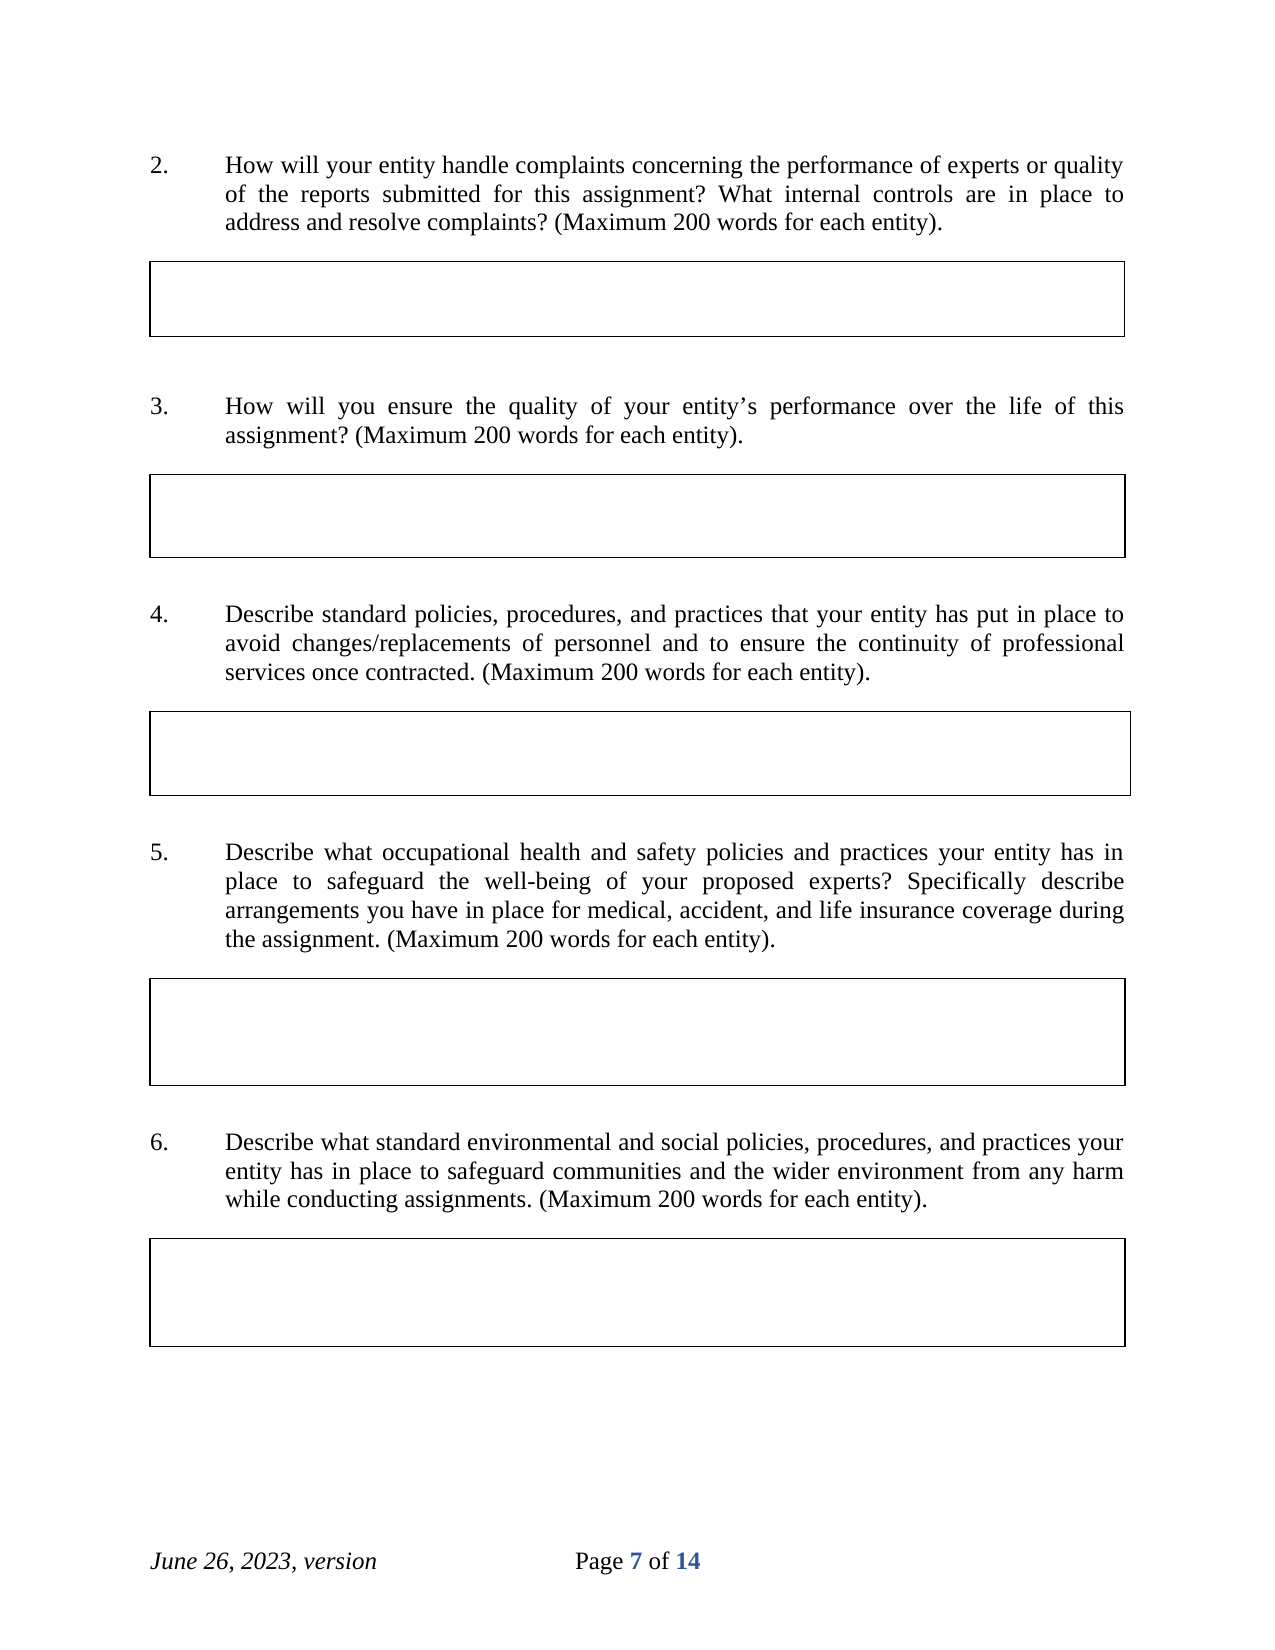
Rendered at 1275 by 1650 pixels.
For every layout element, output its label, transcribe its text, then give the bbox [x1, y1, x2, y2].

list Describe what standard environmental and social policies, procedures, and practices your entity has in place to safeguard communities and the wider environment from any harm while conducting assignments. (Maximum 200 words for each entity). [150, 1127, 1125, 1213]
list Describe standard policies, procedures, and practices that your entity has put in place to avoid changes/replacements of personnel and to ensure the continuity of professional services once contracted. (Maximum 200 words for each entity). [150, 599, 1125, 686]
list How will your entity handle complaints concerning the performance of experts or quality of the reports submitted for this assignment? What internal controls are in place to address and resolve complaints? (Maximum 200 words for each entity). [150, 150, 1125, 236]
table_header [151, 475, 1124, 557]
table_header [151, 1239, 1124, 1346]
list How will you ensure the quality of your entity’s performance over the life of this assignment? (Maximum 200 words for each entity). [150, 391, 1125, 448]
table_header [151, 262, 1124, 336]
list Describe what occupational health and safety policies and practices your entity has in place to safeguard the well-being of your proposed experts? Specifically describe arrangements you have in place for medical, accident, and life insurance coverage during the assignment. (Maximum 200 words for each entity). [150, 837, 1125, 952]
table_header [151, 712, 1130, 795]
table_header [151, 979, 1124, 1085]
